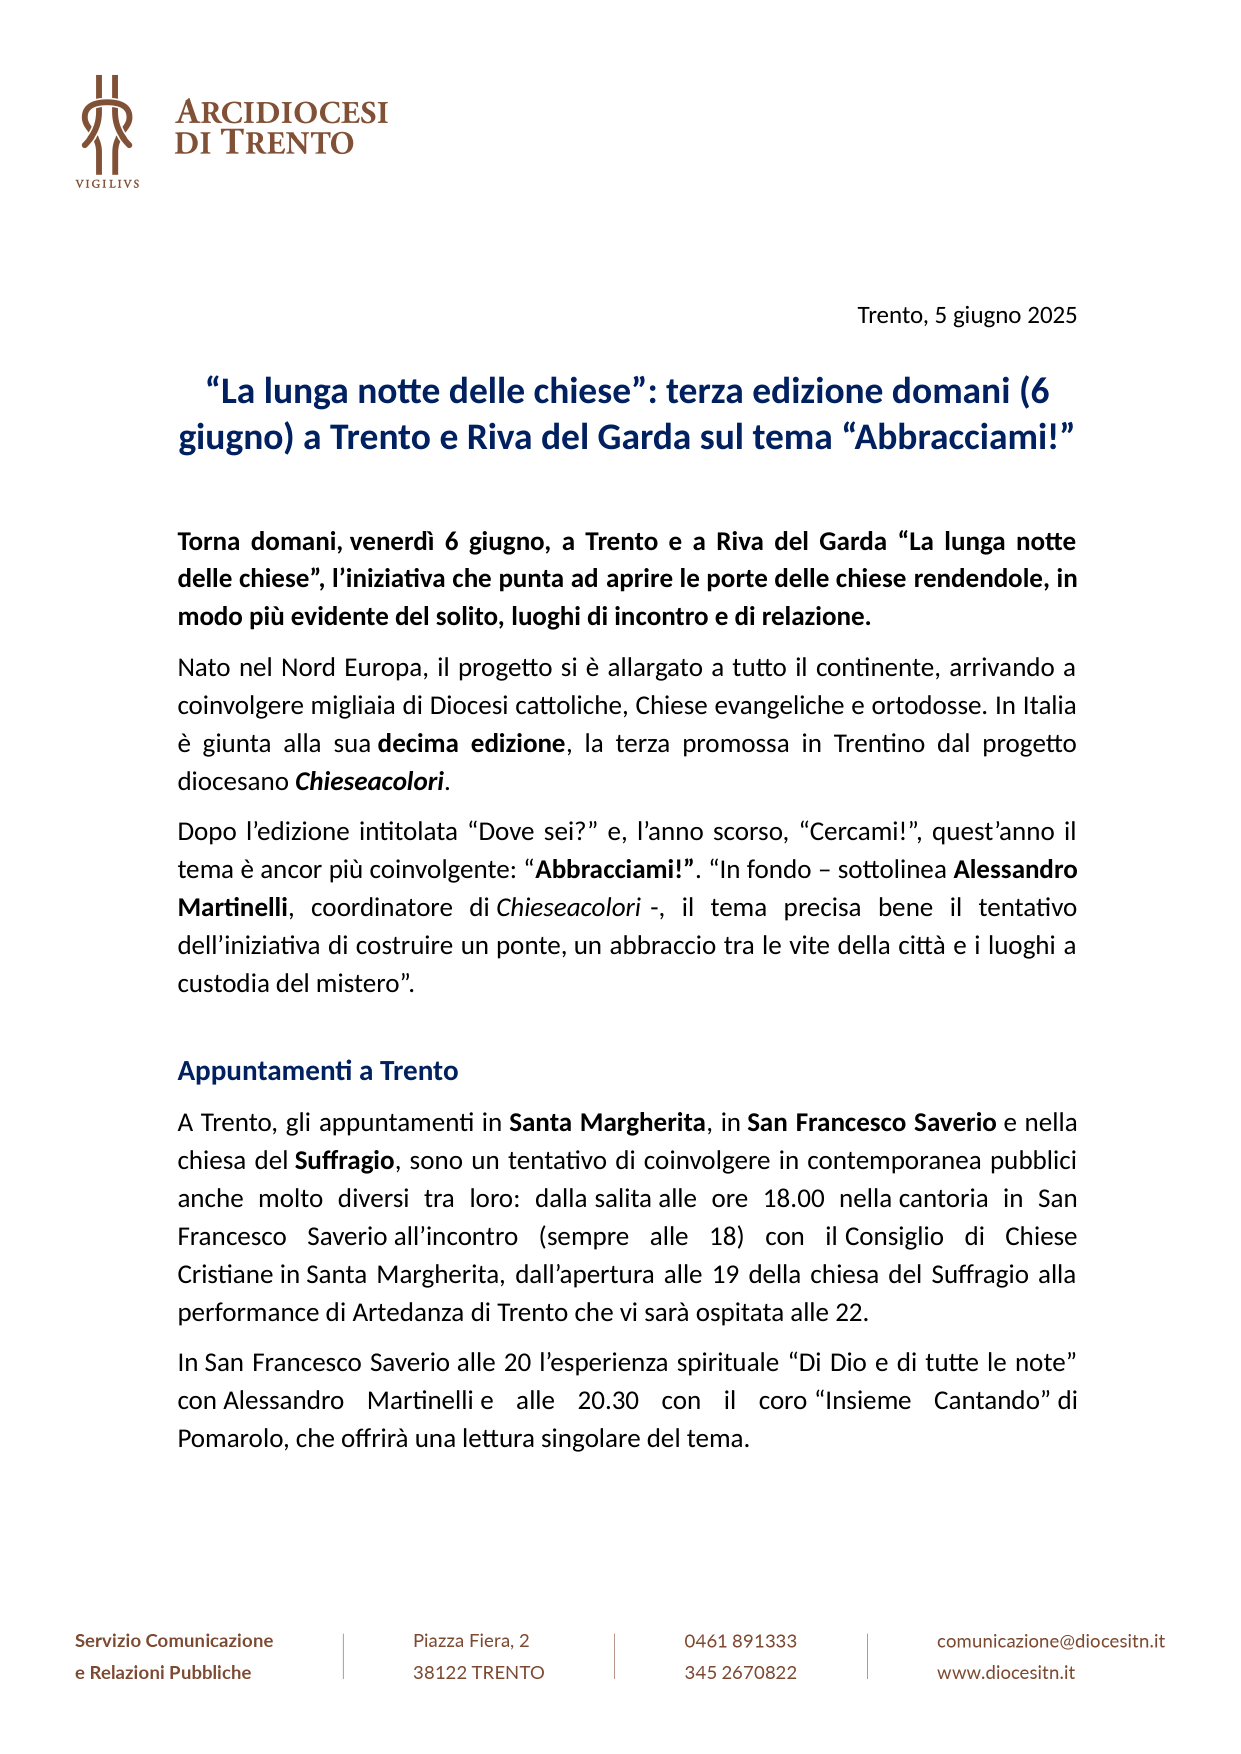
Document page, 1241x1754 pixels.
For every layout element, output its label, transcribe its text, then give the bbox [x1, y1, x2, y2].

text Torna domani, venerdì 6 giugno, a Trento e a Riva del Garda “La lunga notte delle chiese”, l’iniziativa che punta ad aprire le porte delle chiese rendendole, in modo più evidente del solito, luoghi di incontro e di relazione. [177, 524, 1078, 633]
text Appuntamenti a Trento [177, 1052, 1078, 1088]
text In San Francesco Saverio alle 20 l’esperienza spirituale “Di Dio e di tutte le note” con Alessandro Martinelli e alle 20.30 con il coro “Insieme Cantando” di Pomarolo, che offrirà una lettura singolare del tema. [177, 1346, 1078, 1454]
picture [0, 0, 1241, 207]
text Trento, 5 giugno 2025 [177, 299, 1078, 330]
text Dopo l’edizione intitolata “Dove sei?” e, l’anno scorso, “Cercami!”, quest’anno il tema è ancor più coinvolgente: “Abbracciami!”. “In fondo – sottolinea Alessandro Martinelli, coordinatore di Chieseacolori -, il tema precisa bene il tentativo dell’iniziativa di costruire un ponte, un abbraccio tra le vite della città e i luoghi a custodia del mistero”. [177, 814, 1078, 999]
text Nato nel Nord Europa, il progetto si è allargato a tutto il continente, arrivando a coinvolgere migliaia di Diocesi cattoliche, Chiese evangeliche e ortodosse. In Italia è giunta alla sua decima edizione, la terza promossa in Trentino dal progetto diocesano Chieseacolori. [177, 650, 1078, 797]
text A Trento, gli appuntamenti in Santa Margherita, in San Francesco Saverio e nella chiesa del Suffragio, sono un tentativo di coinvolgere in contemporanea pubblici anche molto diversi tra loro: dalla salita alle ore 18.00 nella cantoria in San Francesco Saverio all’incontro (sempre alle 18) con il Consiglio di Chiese Cristiane in Santa Margherita, dall’apertura alle 19 della chiesa del Suffragio alla performance di Artedanza di Trento che vi sarà ospitata alle 22. [177, 1106, 1078, 1328]
text “La lunga notte delle chiese”: terza edizione domani (6 giugno) a Trento e Riva del Garda sul tema “Abbracciami!” [177, 367, 1078, 459]
picture [0, 1576, 1240, 1754]
